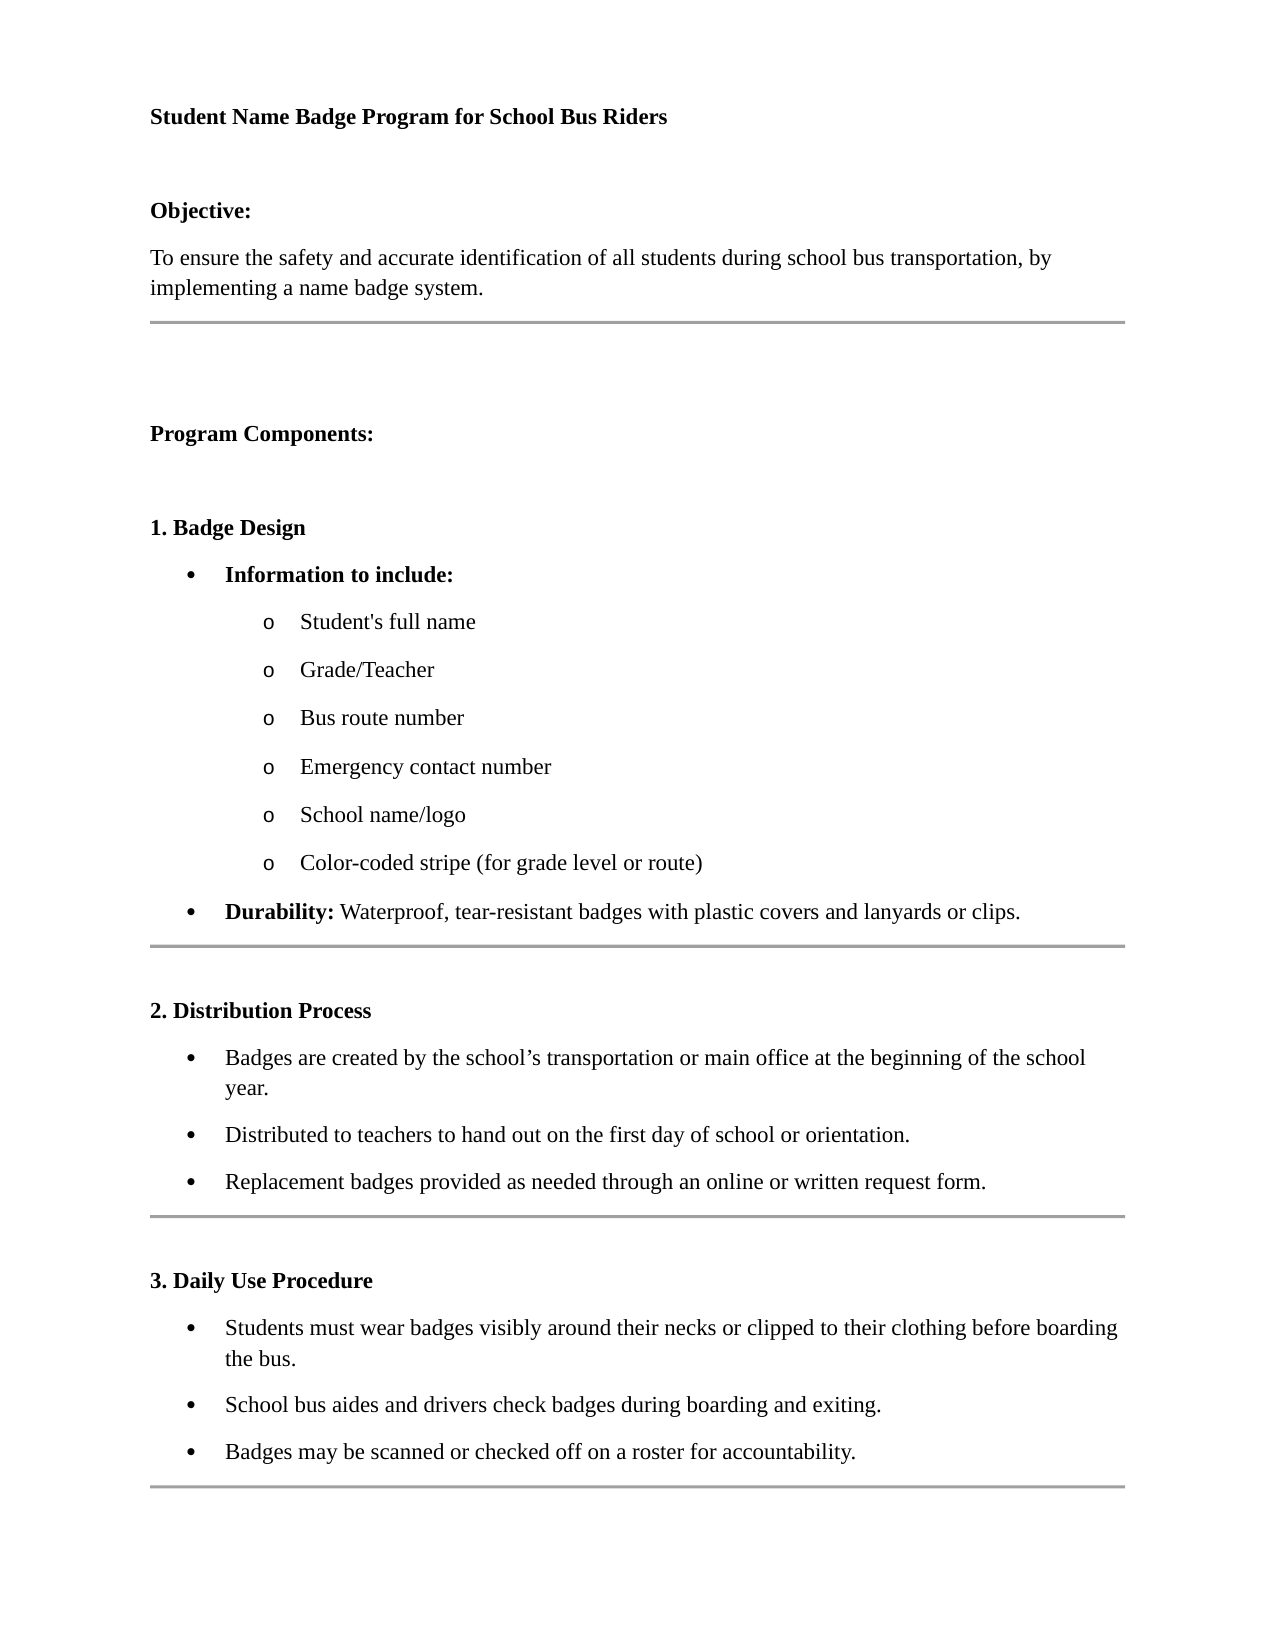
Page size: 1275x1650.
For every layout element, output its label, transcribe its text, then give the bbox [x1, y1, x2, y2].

text 2. Distribution Process [150, 997, 1125, 1024]
list School name/logo [262, 801, 1125, 829]
list Distributed to teachers to hand out on the first day of school or orientation. [187, 1121, 1125, 1148]
list Bus route number [262, 704, 1125, 732]
list Student's full name [262, 608, 1125, 635]
list Badges are created by the school’s transportation or main office at the beginning of the school year. [187, 1044, 1125, 1101]
list Color-coded stripe (for grade level or route) [262, 849, 1125, 877]
text Program Components: [150, 420, 1125, 447]
text Student Name Badge Program for School Bus Riders [150, 103, 1125, 129]
text To ensure the safety and accurate identification of all students during school bus transportation, by implementing a name badge system. [150, 244, 1125, 300]
list Information to include: [187, 561, 1125, 587]
list Students must wear badges visibly around their necks or clipped to their clothing before boarding the bus. [187, 1314, 1125, 1371]
text 3. Daily Use Procedure [150, 1268, 1125, 1294]
list Badges may be scanned or checked off on a roster for accountability. [187, 1438, 1125, 1465]
text 1. Badge Design [150, 514, 1125, 540]
list Grade/Teacher [262, 656, 1125, 684]
text Objective: [150, 197, 1125, 223]
list School bus aides and drivers check badges during boarding and exiting. [187, 1392, 1125, 1418]
list Durability: Waterproof, tear-resistant badges with plastic covers and lanyards or clips. [187, 898, 1125, 924]
list Emergency contact number [262, 753, 1125, 780]
list Replacement badges provided as needed through an online or written request form. [187, 1168, 1125, 1194]
